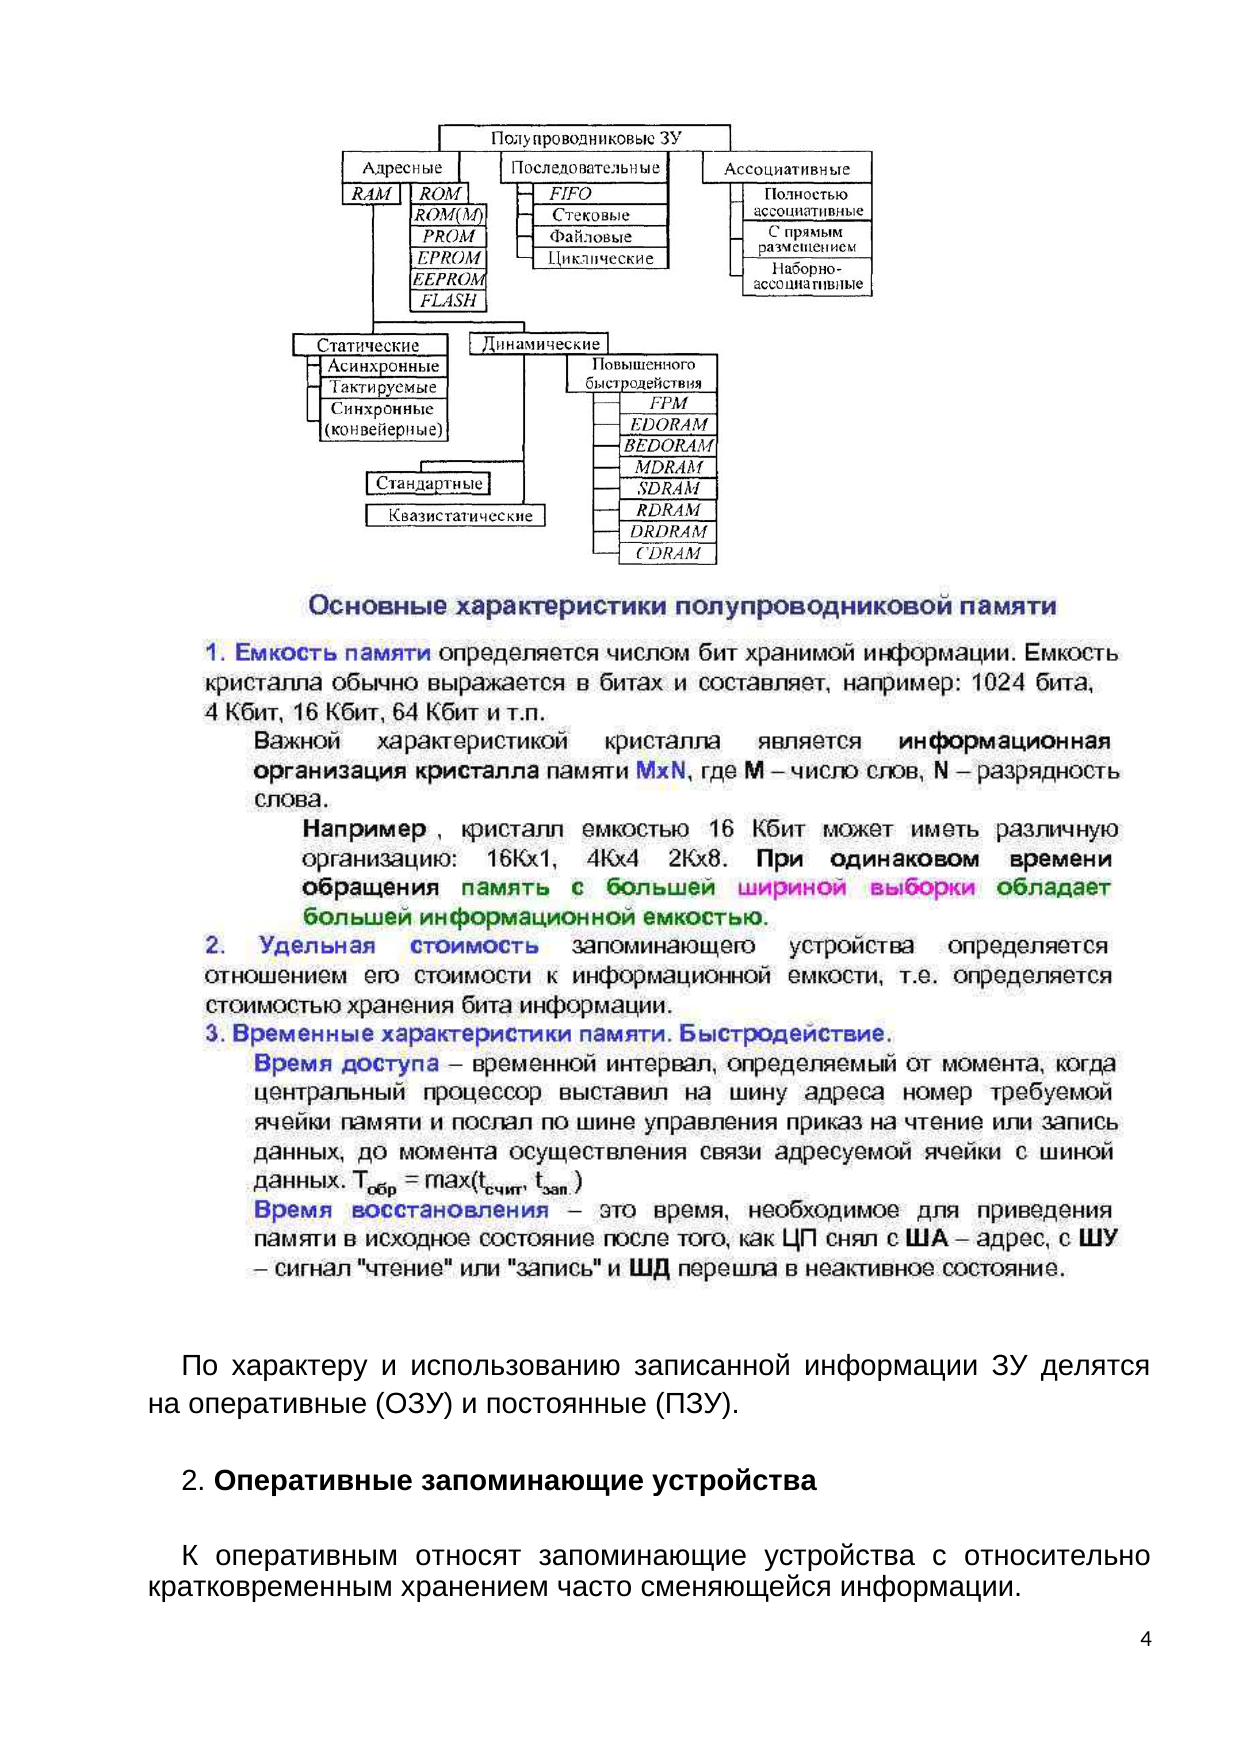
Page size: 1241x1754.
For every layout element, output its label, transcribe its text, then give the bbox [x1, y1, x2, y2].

text 2. Оперативные запоминающие устройства [148, 1463, 1152, 1497]
text По характеру и использованию записанной информации ЗУ делятся на оперативные (ОЗУ) и постоянные (ПЗУ). [148, 1348, 1152, 1420]
text К оперативным относят запоминающие устройства с относительно кратковременным хранением часто сменяющейся информации. [148, 1540, 1152, 1603]
picture [181, 574, 1156, 1306]
picture [268, 118, 877, 570]
